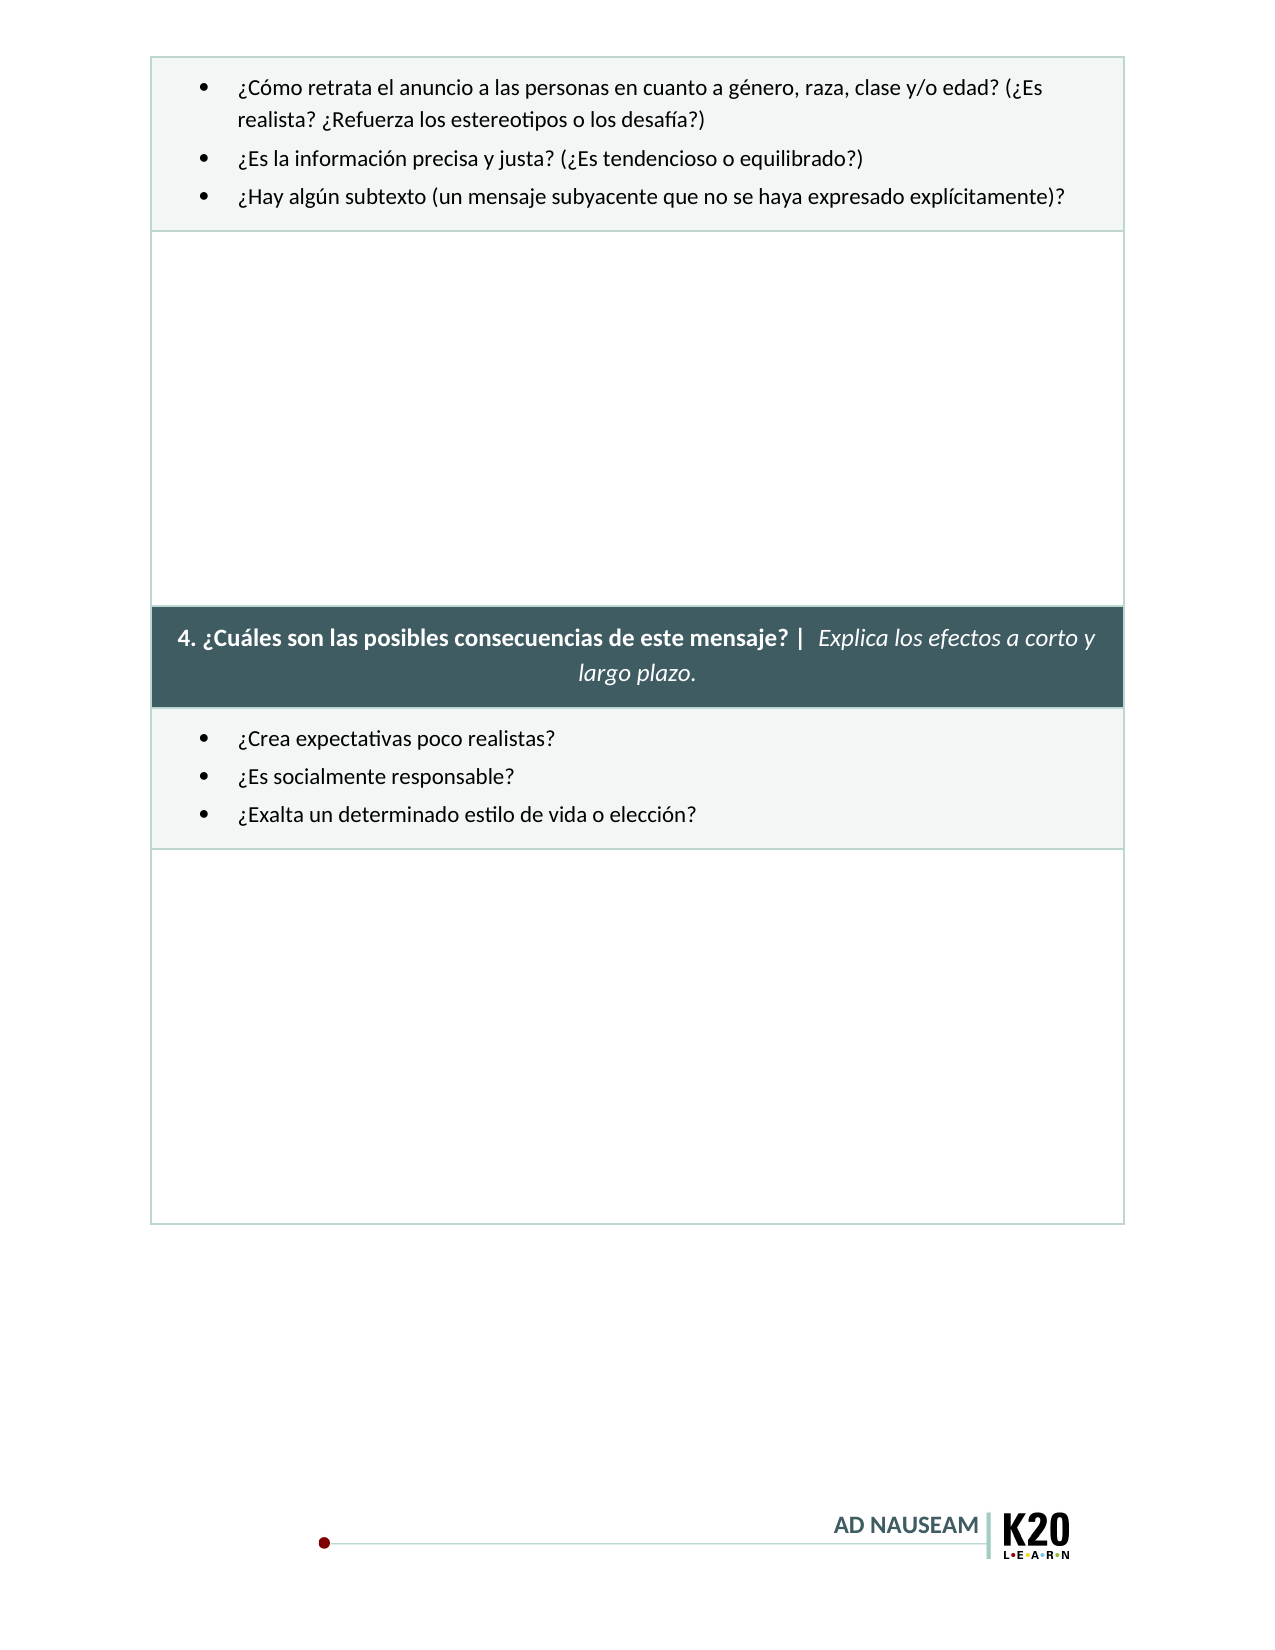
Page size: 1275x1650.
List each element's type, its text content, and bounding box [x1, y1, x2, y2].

table_cell 4. ¿Cuáles son las posibles consecuencias de este mensaje? | Explica los efectos a corto y largo plazo. [152, 607, 1123, 707]
table_cell [152, 850, 1123, 1223]
picture [318, 1509, 1069, 1562]
table_cell ¿Cómo retrata el anuncio a las personas en cuanto a género, raza, clase y/o edad? (¿Es realista? ¿Refuerza los estereotipos o los desafía?) ¿Es la información precisa y justa? (¿Es tendencioso o equilibrado?) ¿Hay algún subtexto (un mensaje subyacente que no se haya expresado explícitamente)? [152, 58, 1123, 230]
table_cell ¿Crea expectativas poco realistas? ¿Es socialmente responsable? ¿Exalta un determinado estilo de vida o elección? [152, 709, 1123, 848]
table_cell [152, 232, 1123, 605]
